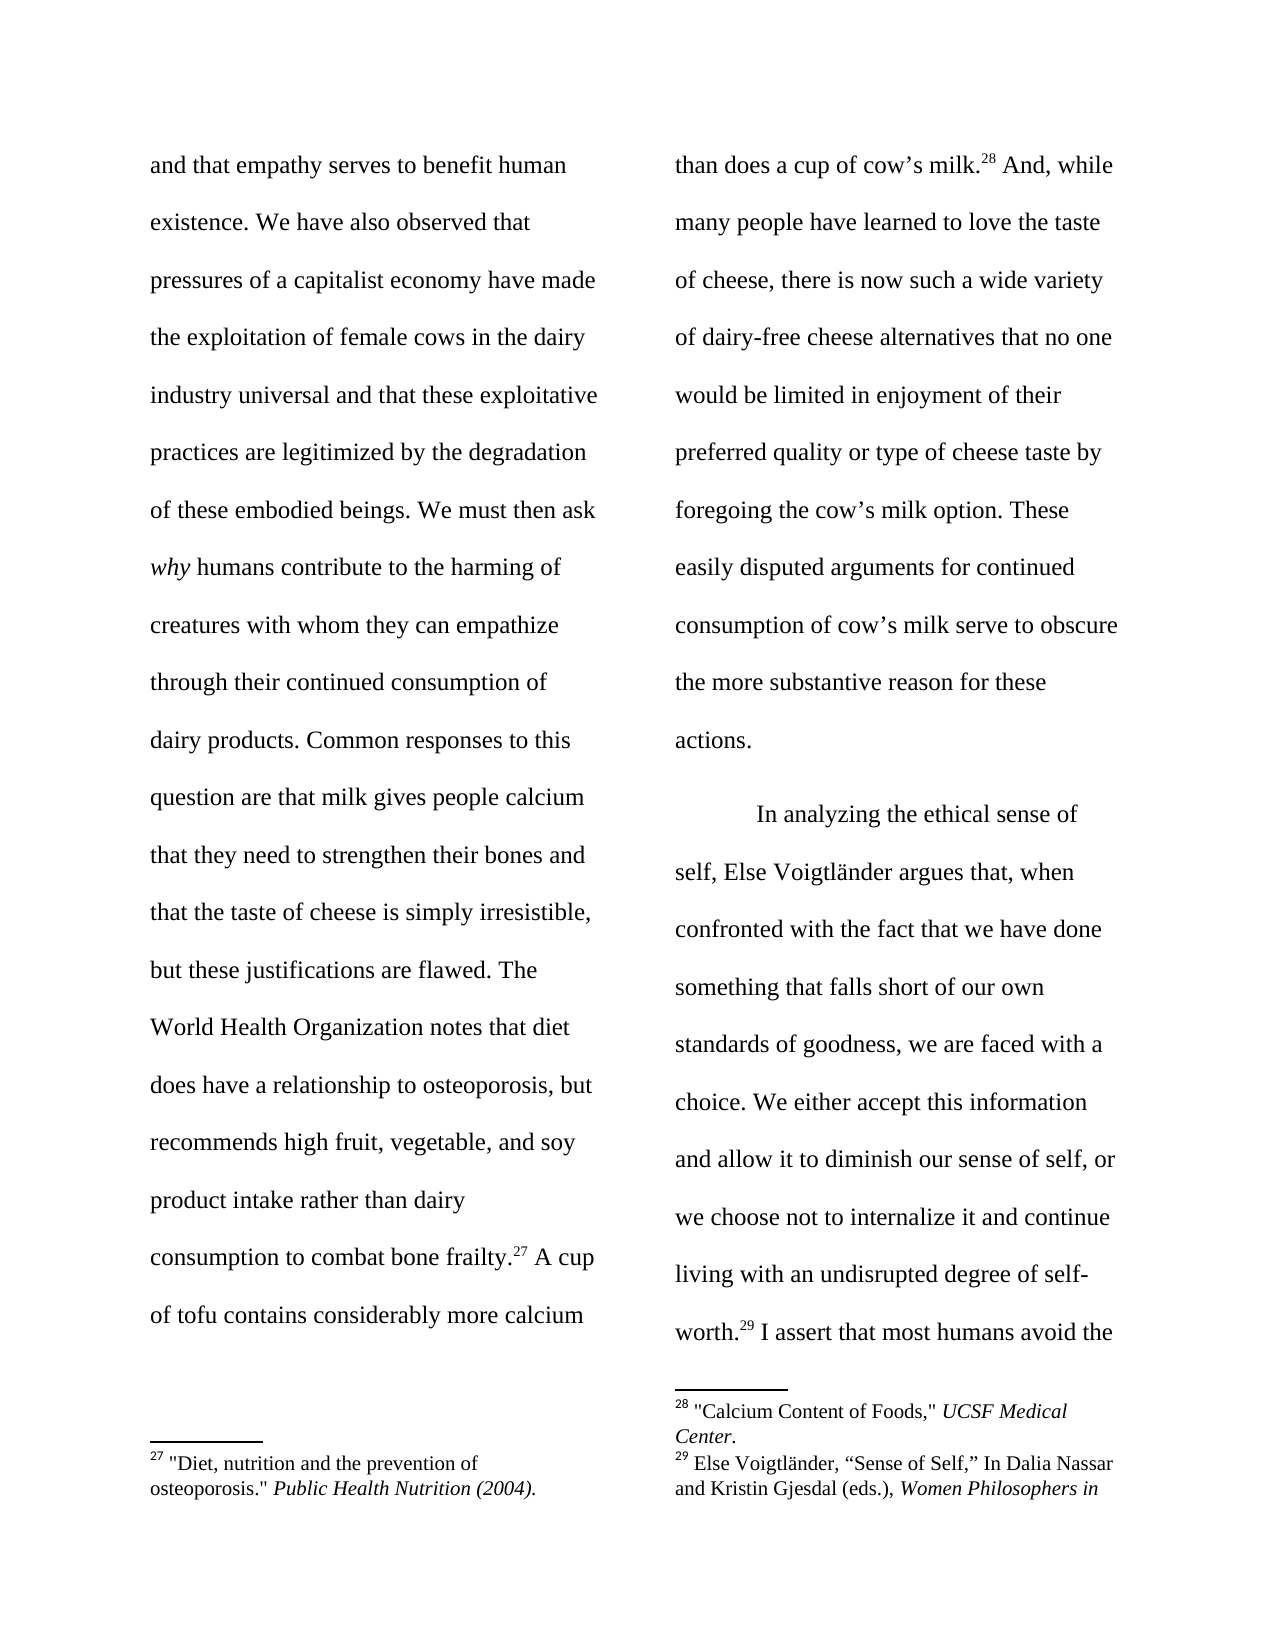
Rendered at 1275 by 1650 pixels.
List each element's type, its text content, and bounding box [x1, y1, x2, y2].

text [675, 150, 1125, 754]
